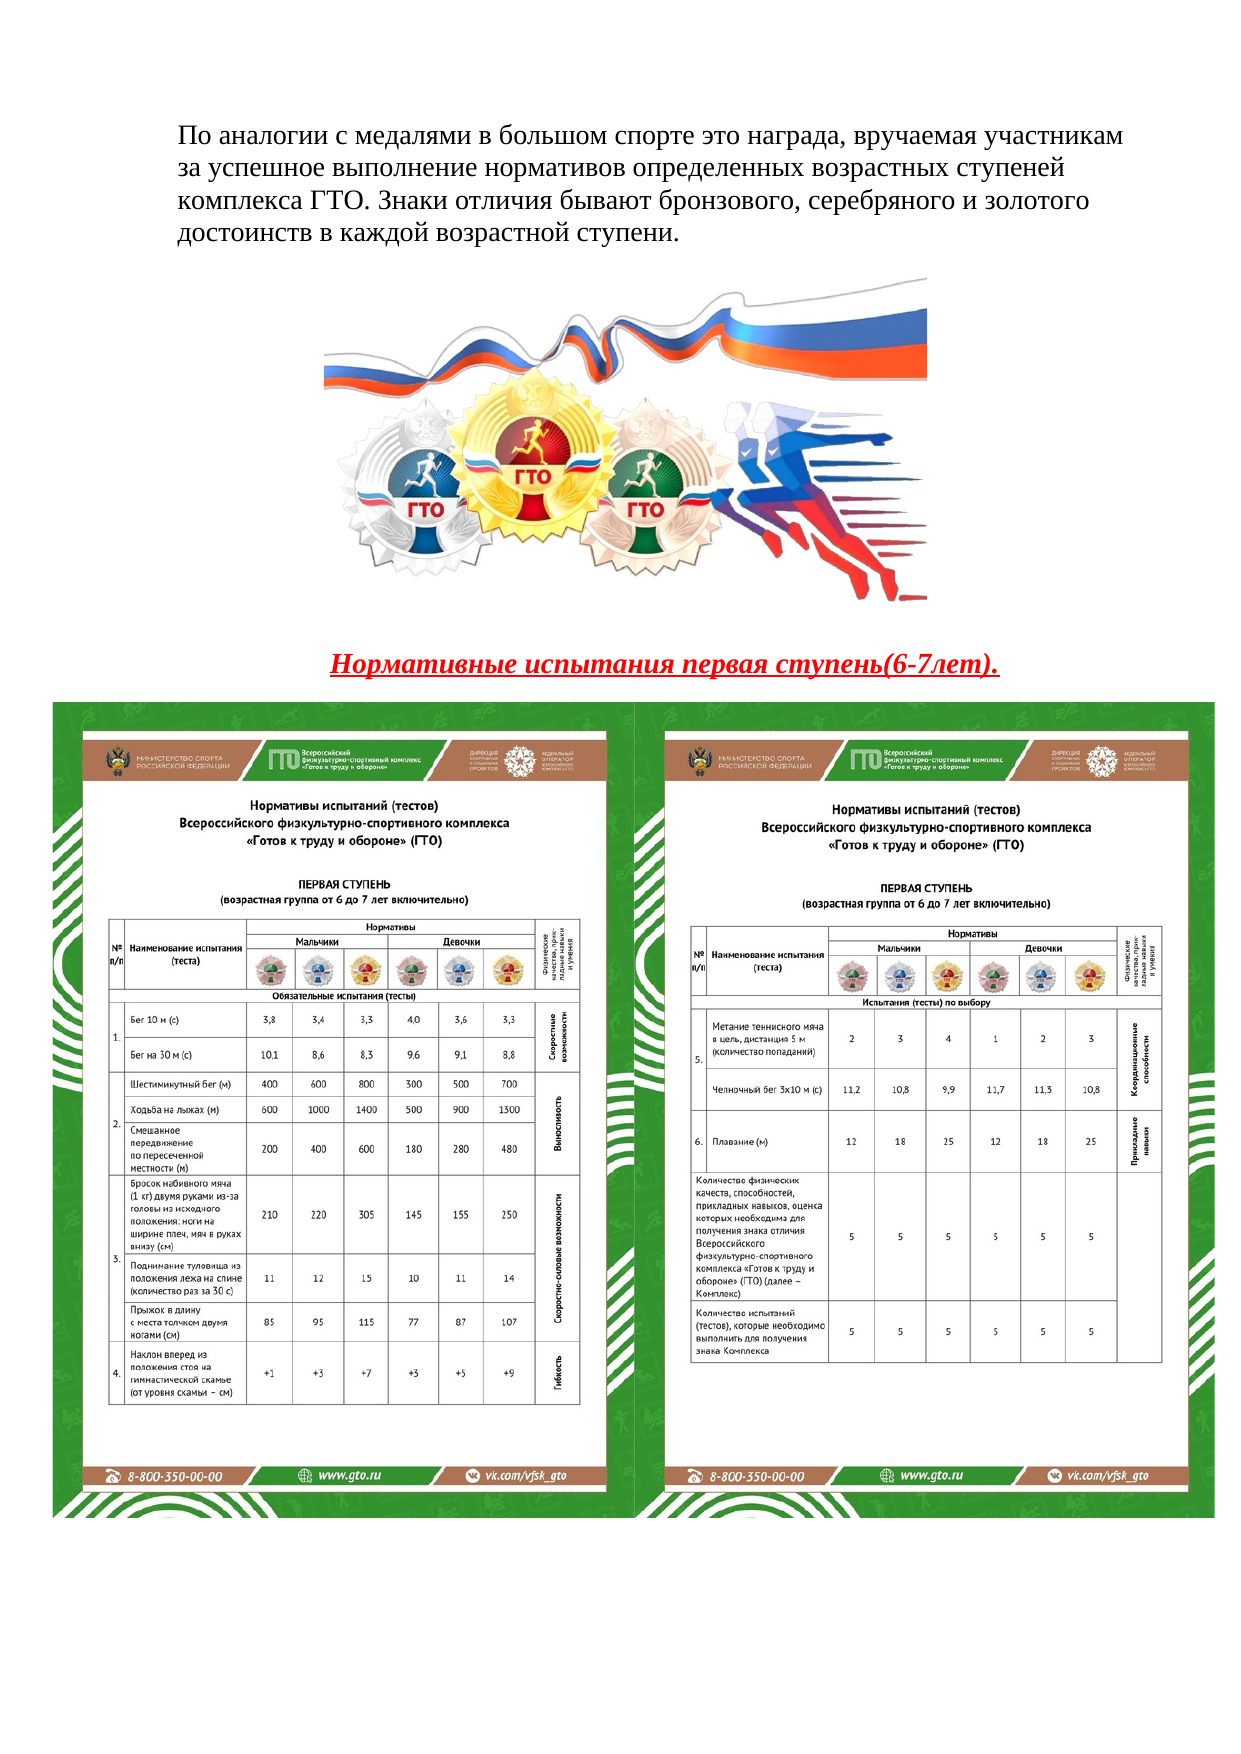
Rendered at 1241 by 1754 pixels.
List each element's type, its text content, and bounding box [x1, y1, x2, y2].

picture [323, 272, 927, 601]
text По аналогии с медалями в большом спорте это награда, вручаемая участникам за успешное выполнение нормативов определенных возрастных ступеней комплекса ГТО. Знаки отличия бывают бронзового, серебряного и золотого достоинств в каждой возрастной ступени. [177, 118, 1152, 248]
text Нормативные испытания первая ступень(6-7лет). [177, 646, 1152, 680]
picture [52, 702, 1214, 1517]
